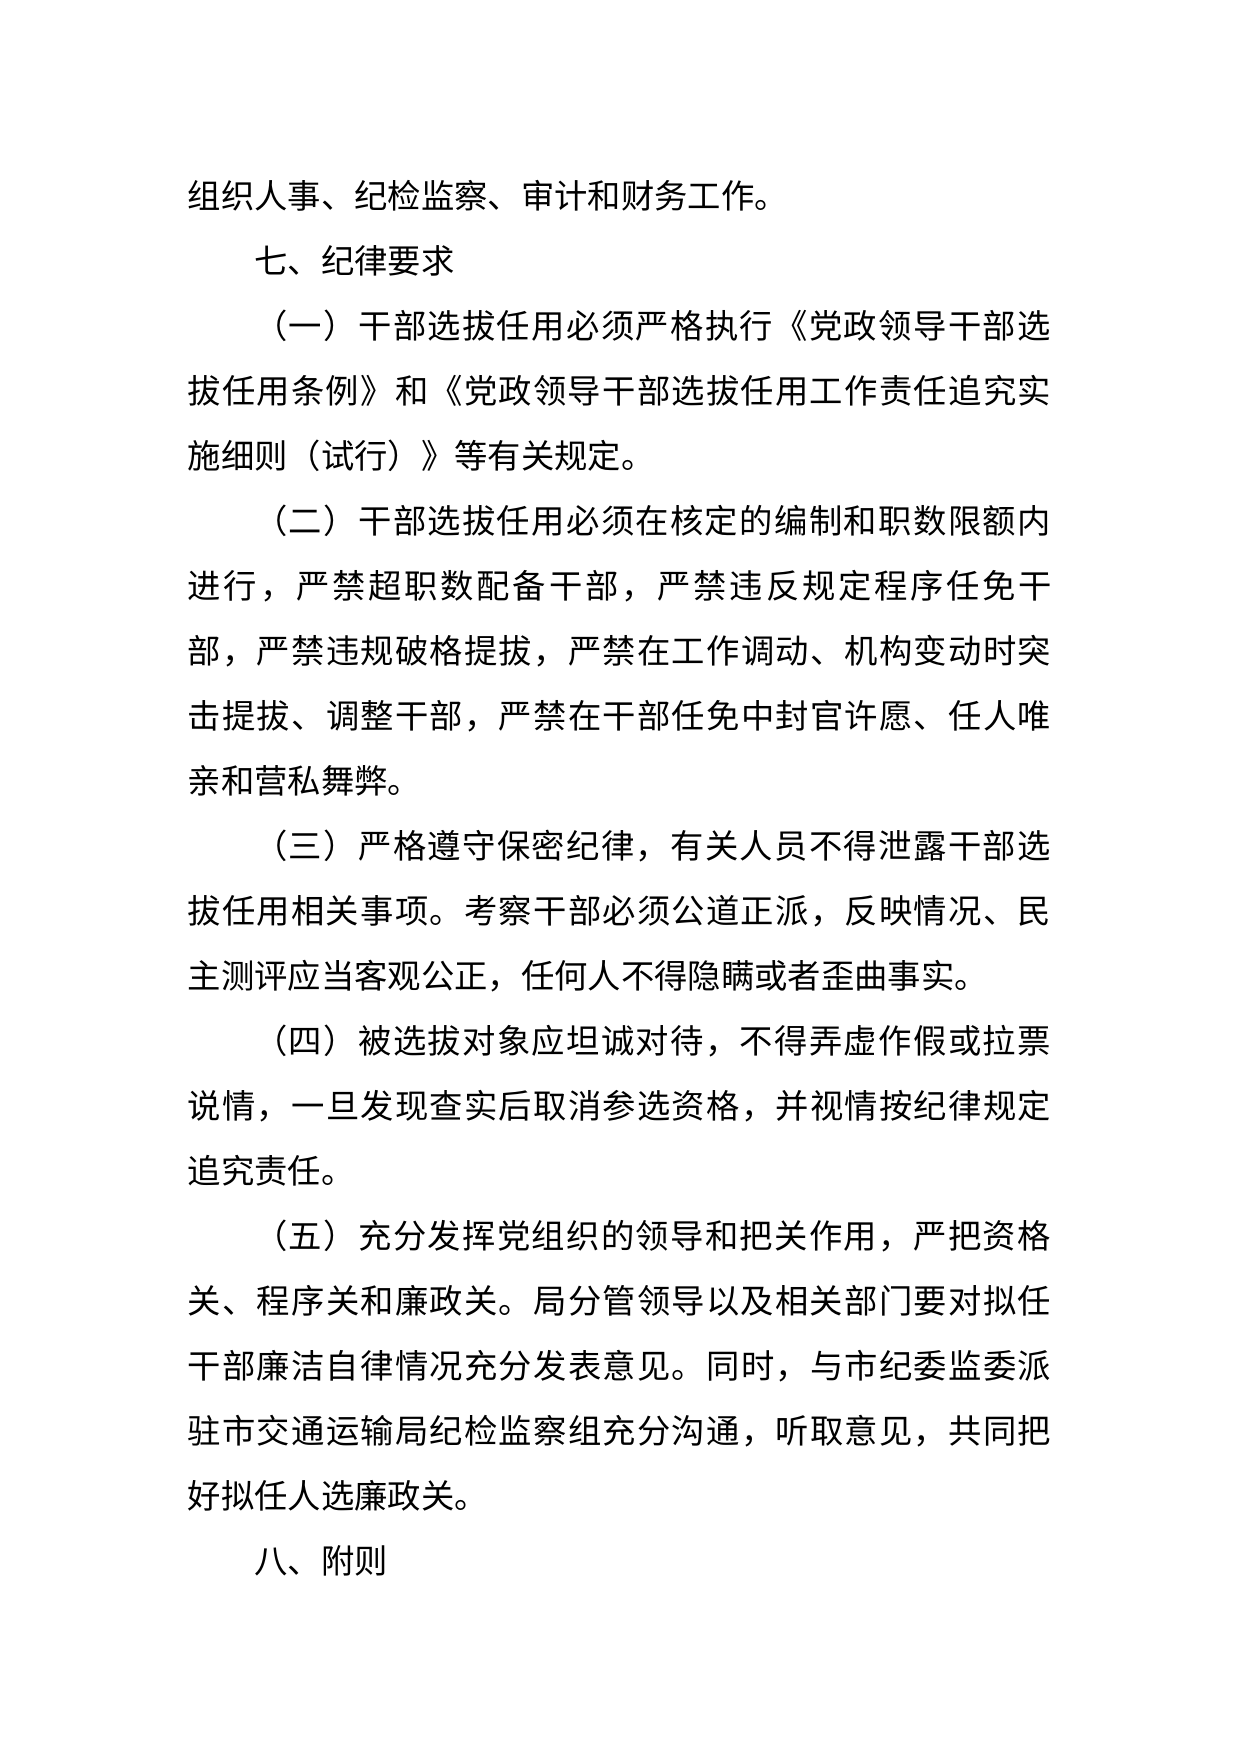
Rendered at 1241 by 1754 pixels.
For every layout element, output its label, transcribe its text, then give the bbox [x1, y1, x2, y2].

text 七、纪律要求 [187, 227, 1053, 292]
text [187, 162, 1053, 227]
text 八、附则 [187, 1527, 1053, 1592]
text （一）干部选拔任用必须严格执行《党政领导干部选拔任用条例》和《党政领导干部选拔任用工作责任追究实施细则（试行）》等有关规定。 [187, 292, 1053, 487]
text （五）充分发挥党组织的领导和把关作用，严把资格关、程序关和廉政关。局分管领导以及相关部门要对拟任干部廉洁自律情况充分发表意见。同时，与市纪委监委派驻市交通运输局纪检监察组充分沟通，听取意见，共同把好拟任人选廉政关。 [187, 1202, 1053, 1527]
text （四）被选拔对象应坦诚对待，不得弄虚作假或拉票说情，一旦发现查实后取消参选资格，并视情按纪律规定追究责任。 [187, 1007, 1053, 1202]
text （三）严格遵守保密纪律，有关人员不得泄露干部选拔任用相关事项。考察干部必须公道正派，反映情况、民主测评应当客观公正，任何人不得隐瞒或者歪曲事实。 [187, 812, 1053, 1007]
text （二）干部选拔任用必须在核定的编制和职数限额内进行，严禁超职数配备干部，严禁违反规定程序任免干部，严禁违规破格提拔，严禁在工作调动、机构变动时突击提拔、调整干部，严禁在干部任免中封官许愿、任人唯亲和营私舞弊。 [187, 487, 1053, 812]
